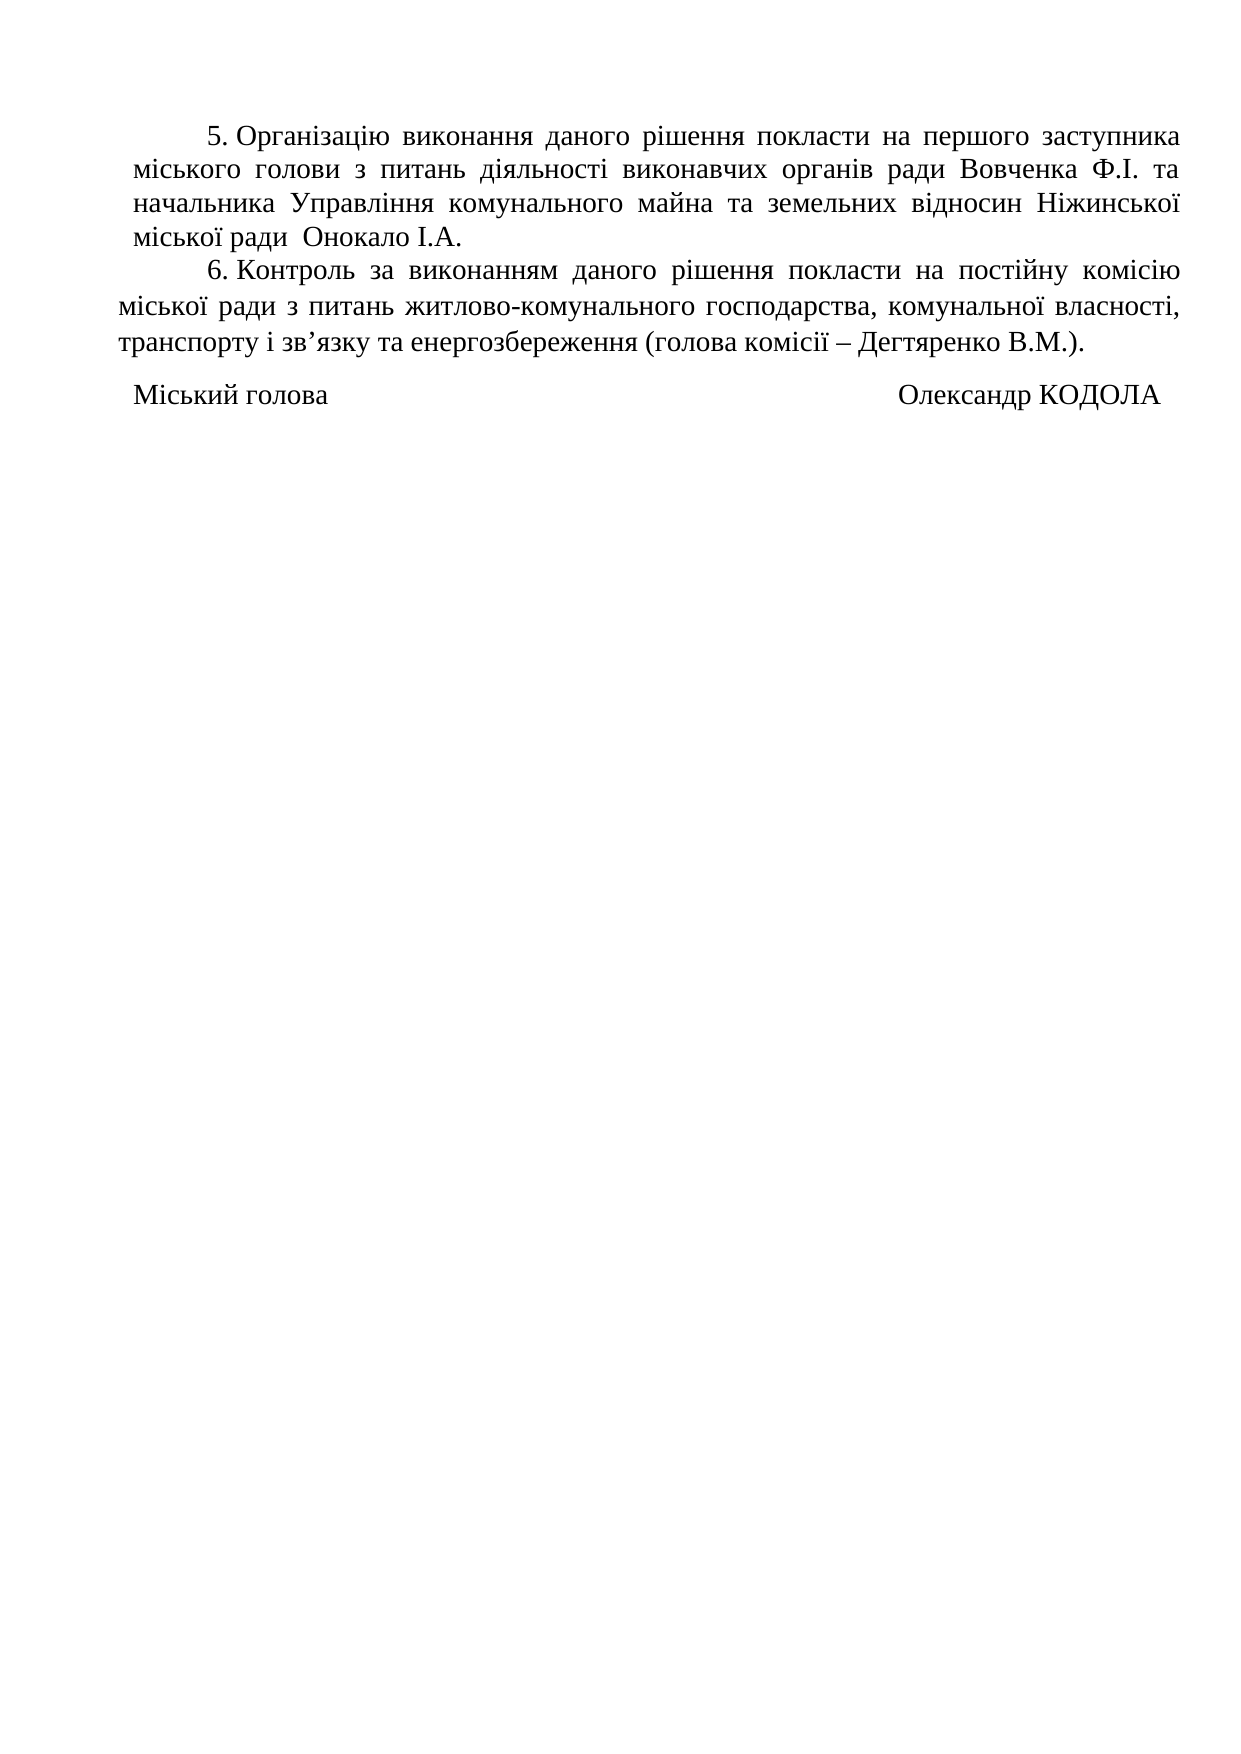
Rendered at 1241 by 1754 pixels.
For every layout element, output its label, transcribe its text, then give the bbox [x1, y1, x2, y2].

text 5. Організацію виконання даного рішення покласти на першого заступника міського голови з питань діяльності виконавчих органів ради Вовченка Ф.І. та начальника Управління комунального майна та земельних відносин Ніжинської міської ради Онокало І.А. [133, 118, 1181, 252]
text Міський голова Олександр КОДОЛА [133, 377, 1211, 411]
text 6. Контроль за виконанням даного рішення покласти на постійну комісію міської ради з питань житлово-комунального господарства, комунальної власності, транспорту і зв’язку та енергозбереження (голова комісії – Дегтяренко В.М.). [118, 252, 1181, 358]
